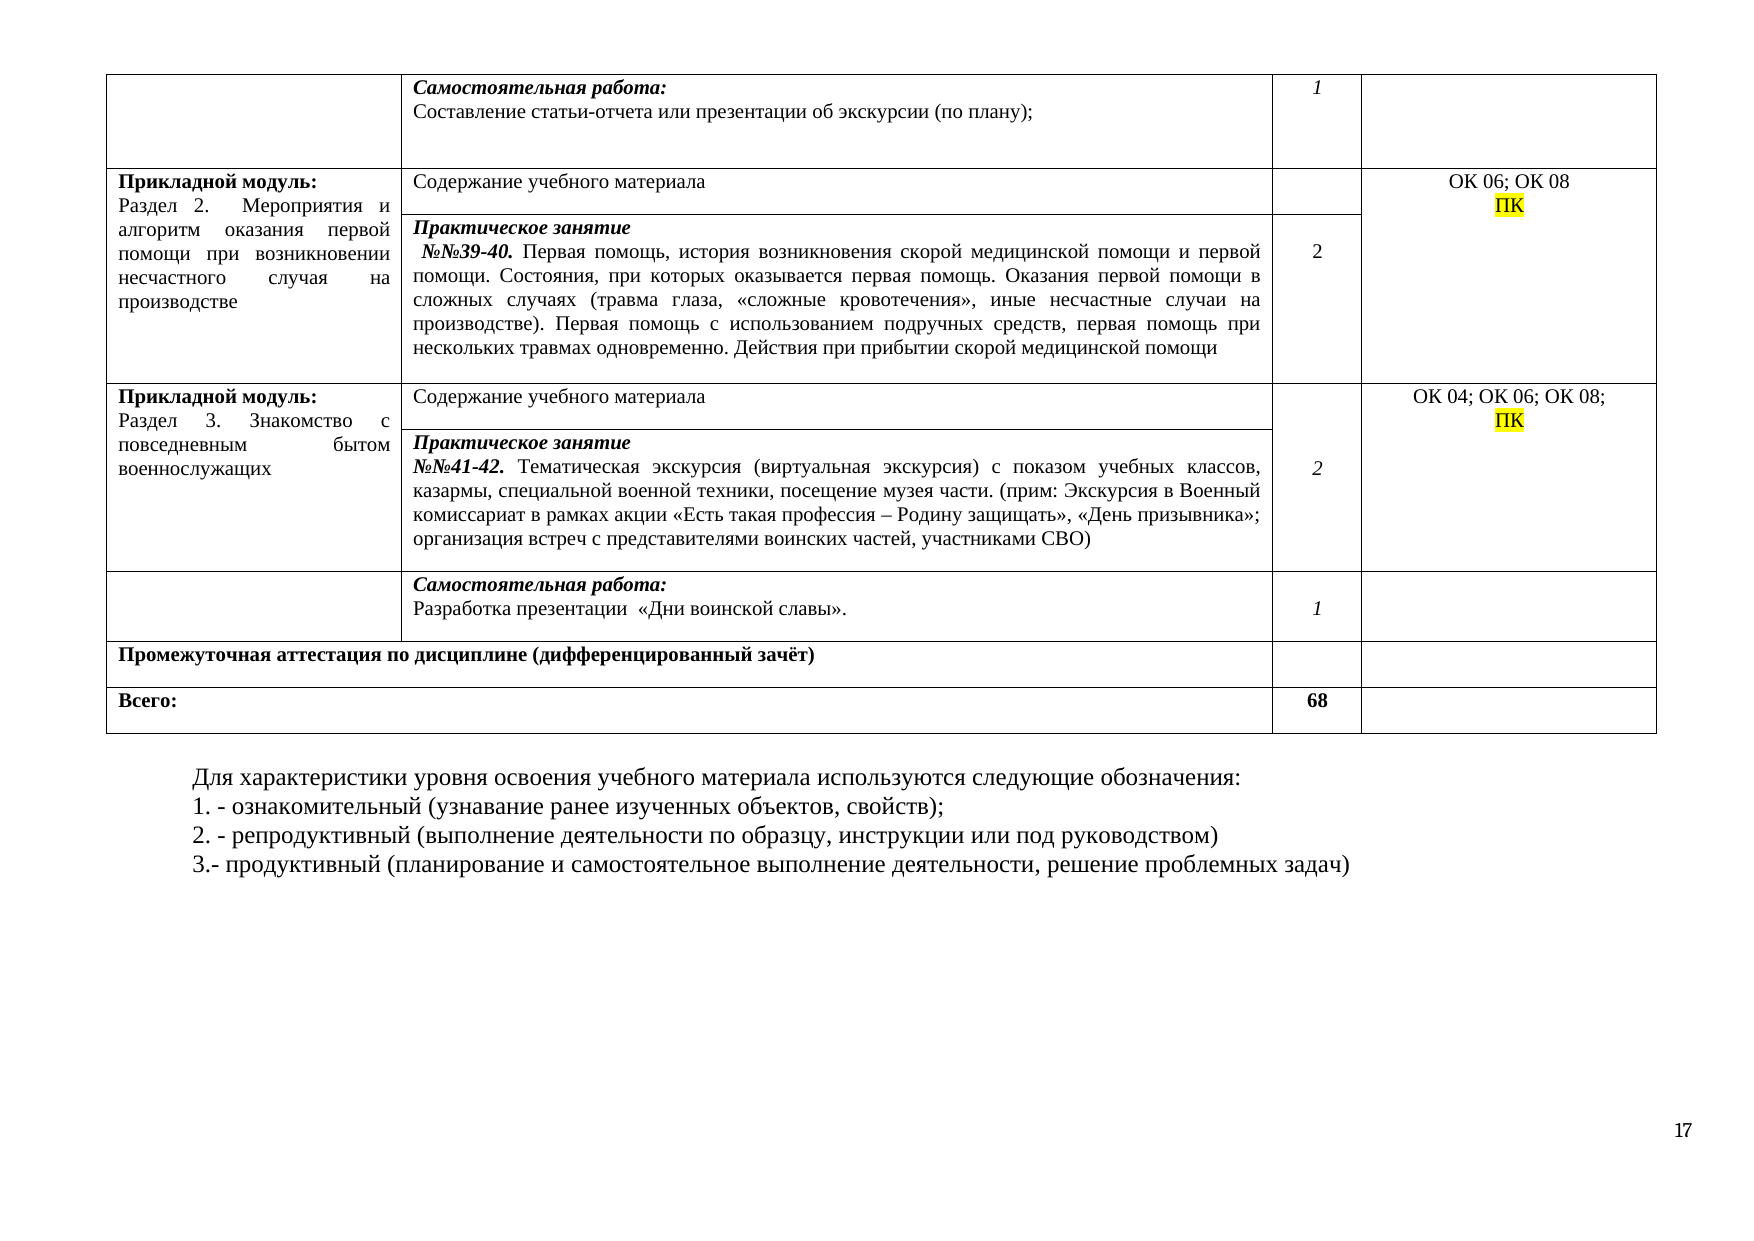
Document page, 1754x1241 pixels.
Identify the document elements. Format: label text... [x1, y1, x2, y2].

table_cell Практическое занятие №№39-40. Первая помощь, история возникновения скорой медицинской помощи и первой помощи. Состояния, при которых оказывается первая помощь. Оказания первой помощи в сложных случаях (травма глаза, «сложные кровотечения», иные несчастные случаи на производстве). Первая помощь с использованием подручных средств, первая помощь при нескольких травмах одновременно. Действия при прибытии скорой медицинской помощи [402, 215, 1272, 383]
table_cell Всего: [107, 688, 1272, 733]
table_cell Содержание учебного материала [402, 384, 1272, 428]
table_cell [1362, 75, 1656, 168]
table_cell [1362, 572, 1656, 641]
table_cell Самостоятельная работа: Составление статьи-отчета или презентации об экскурсии (по плану); [402, 75, 1272, 168]
table_cell [1273, 642, 1361, 687]
table_cell ОК 04; ОК 06; ОК 08; ПК [1362, 384, 1656, 571]
table_cell 68 [1273, 688, 1361, 733]
table_cell [1273, 169, 1361, 214]
table_cell 2 [1273, 384, 1361, 571]
text 3.- продуктивный (планирование и самостоятельное выполнение деятельности, решение проблемных задач) [118, 849, 1692, 877]
table_cell [1362, 642, 1656, 687]
table_cell [107, 572, 401, 641]
table_cell 2 [1273, 215, 1361, 383]
table_cell Практическое занятие №№41-42. Тематическая экскурсия (виртуальная экскурсия) с показом учебных классов, казармы, специальной военной техники, посещение музея части. (прим: Экскурсия в Военный комиссариат в рамках акции «Есть такая профессия – Родину защищать», «День призывника»; организация встреч с представителями воинских частей, участниками СВО) [402, 430, 1272, 571]
text Для характеристики уровня освоения учебного материала используются следующие обозначения: [118, 762, 1692, 791]
text 1. - ознакомительный (узнавание ранее изученных объектов, свойств); [118, 791, 1692, 820]
table_cell [1362, 688, 1656, 733]
table_cell Содержание учебного материала [402, 169, 1272, 214]
table_cell Прикладной модуль: Раздел 3. Знакомство с повседневным бытом военнослужащих [107, 384, 401, 571]
table_cell 1 [1273, 75, 1361, 168]
table_cell [107, 75, 401, 168]
table_cell Промежуточная аттестация по дисциплине (дифференцированный зачёт) [107, 642, 1272, 687]
table_cell Самостоятельная работа: Разработка презентации «Дни воинской славы». [402, 572, 1272, 641]
table_cell Прикладной модуль: Раздел 2. Мероприятия и алгоритм оказания первой помощи при возникновении несчастного случая на производстве [107, 169, 401, 383]
table_cell 1 [1273, 572, 1361, 641]
text 2. - репродуктивный (выполнение деятельности по образцу, инструкции или под руководством) [118, 820, 1692, 849]
table_cell ОК 06; ОК 08 ПК [1362, 169, 1656, 383]
